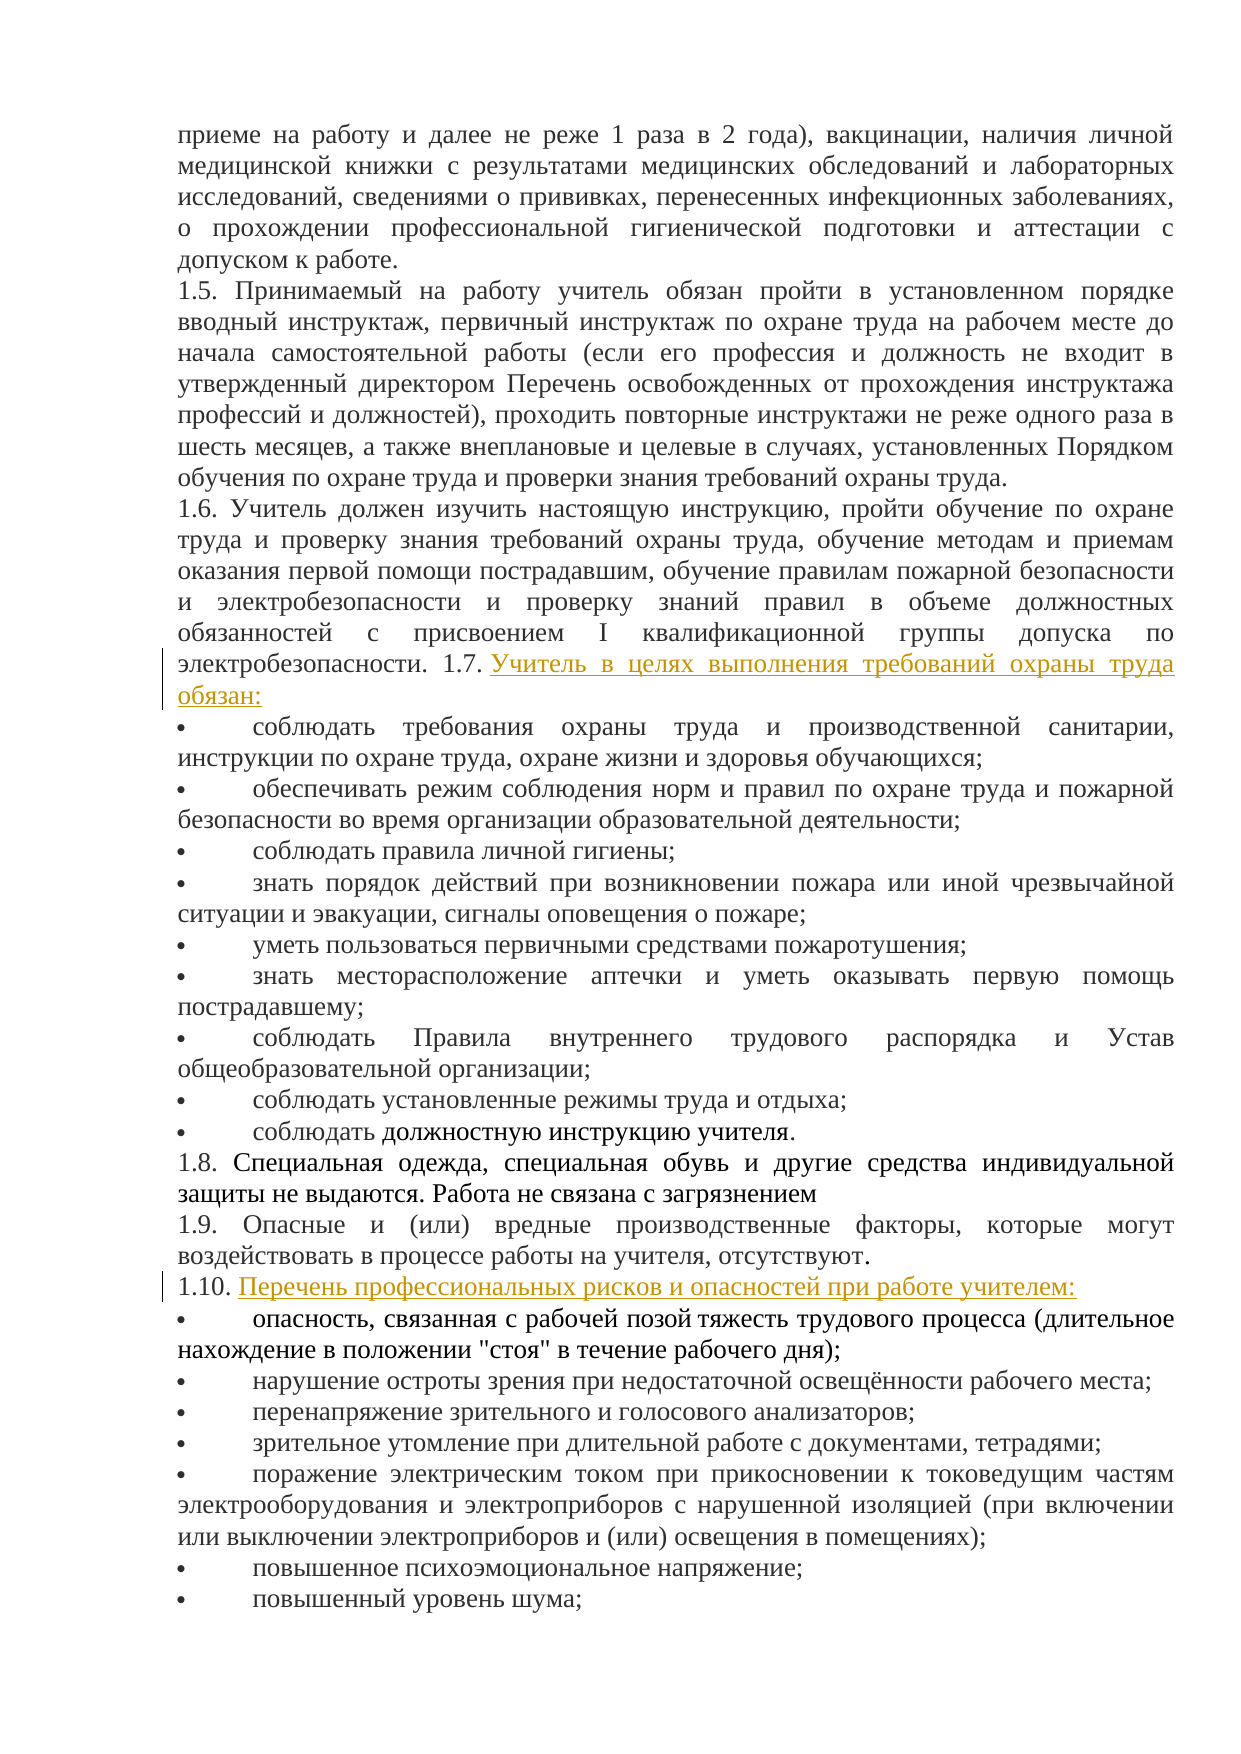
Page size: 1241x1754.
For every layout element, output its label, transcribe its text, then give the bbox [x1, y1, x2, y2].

list знать порядок действий при возникновении пожара или иной чрезвычайной ситуации и эвакуации, сигналы оповещения о пожаре; [177, 866, 1175, 928]
list знать месторасположение аптечки и уметь оказывать первую помощь пострадавшему; [177, 959, 1175, 1021]
list соблюдать Правила внутреннего трудового распорядка и Устав общеобразовательной организации; [177, 1021, 1175, 1084]
list обеспечивать режим соблюдения норм и правил по охране труда и пожарной безопасности во время организации образовательной деятельности; [177, 772, 1175, 834]
list уметь пользоваться первичными средствами пожаротушения; [177, 928, 1175, 959]
list соблюдать правила личной гигиены; [177, 834, 1175, 866]
text 1.8. Специальная одежда, специальная обувь и другие средства индивидуальной защиты не выдаются. Работа не связана с загрязнением [177, 1146, 1175, 1208]
list соблюдать требования охраны труда и производственной санитарии, инструкции по охране труда, охране жизни и здоровья обучающихся; [177, 710, 1175, 772]
list повышенный уровень шума; [177, 1582, 1175, 1613]
list нарушение остроты зрения при недостаточной освещённости рабочего места; [177, 1364, 1175, 1395]
list перенапряжение зрительного и голосового анализаторов; [177, 1395, 1175, 1426]
list соблюдать должностную инструкцию учителя. [177, 1115, 1175, 1146]
list зрительное утомление при длительной работе с документами, тетрадями; [177, 1426, 1175, 1457]
list повышенное психоэмоциональное напряжение; [177, 1551, 1175, 1582]
text 1.10. [177, 1271, 1175, 1302]
text 1.9. Опасные и (или) вредные производственные факторы, которые могут воздействовать в процессе работы на учителя, отсутствуют. [177, 1208, 1175, 1271]
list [177, 118, 1175, 274]
text 1.5. Принимаемый на работу учитель обязан пройти в установленном порядке вводный инструктаж, первичный инструктаж по охране труда на рабочем месте до начала самостоятельной работы (если его профессия и должность не входит в утвержденный директором Перечень освобожденных от прохождения инструктажа профессий и должностей), проходить повторные инструктажи не реже одного раза в шесть месяцев, а также внеплановые и целевые в случаях, установленных Порядком обучения по охране труда и проверки знания требований охраны труда. [177, 274, 1175, 492]
list опасность, связанная с рабочей позой тяжесть трудового процесса (длительное нахождение в положении "стоя" в течение рабочего дня); [177, 1302, 1175, 1364]
list соблюдать установленные режимы труда и отдыха; [177, 1084, 1175, 1115]
text 1.6. Учитель должен изучить настоящую инструкцию, пройти обучение по охране труда и проверку знания требований охраны труда, обучение методам и приемам оказания первой помощи пострадавшим, обучение правилам пожарной безопасности и электробезопасности и проверку знаний правил в объеме должностных обязанностей с присвоением I квалификационной группы допуска по электробезопасности. 1.7. [177, 492, 1175, 710]
